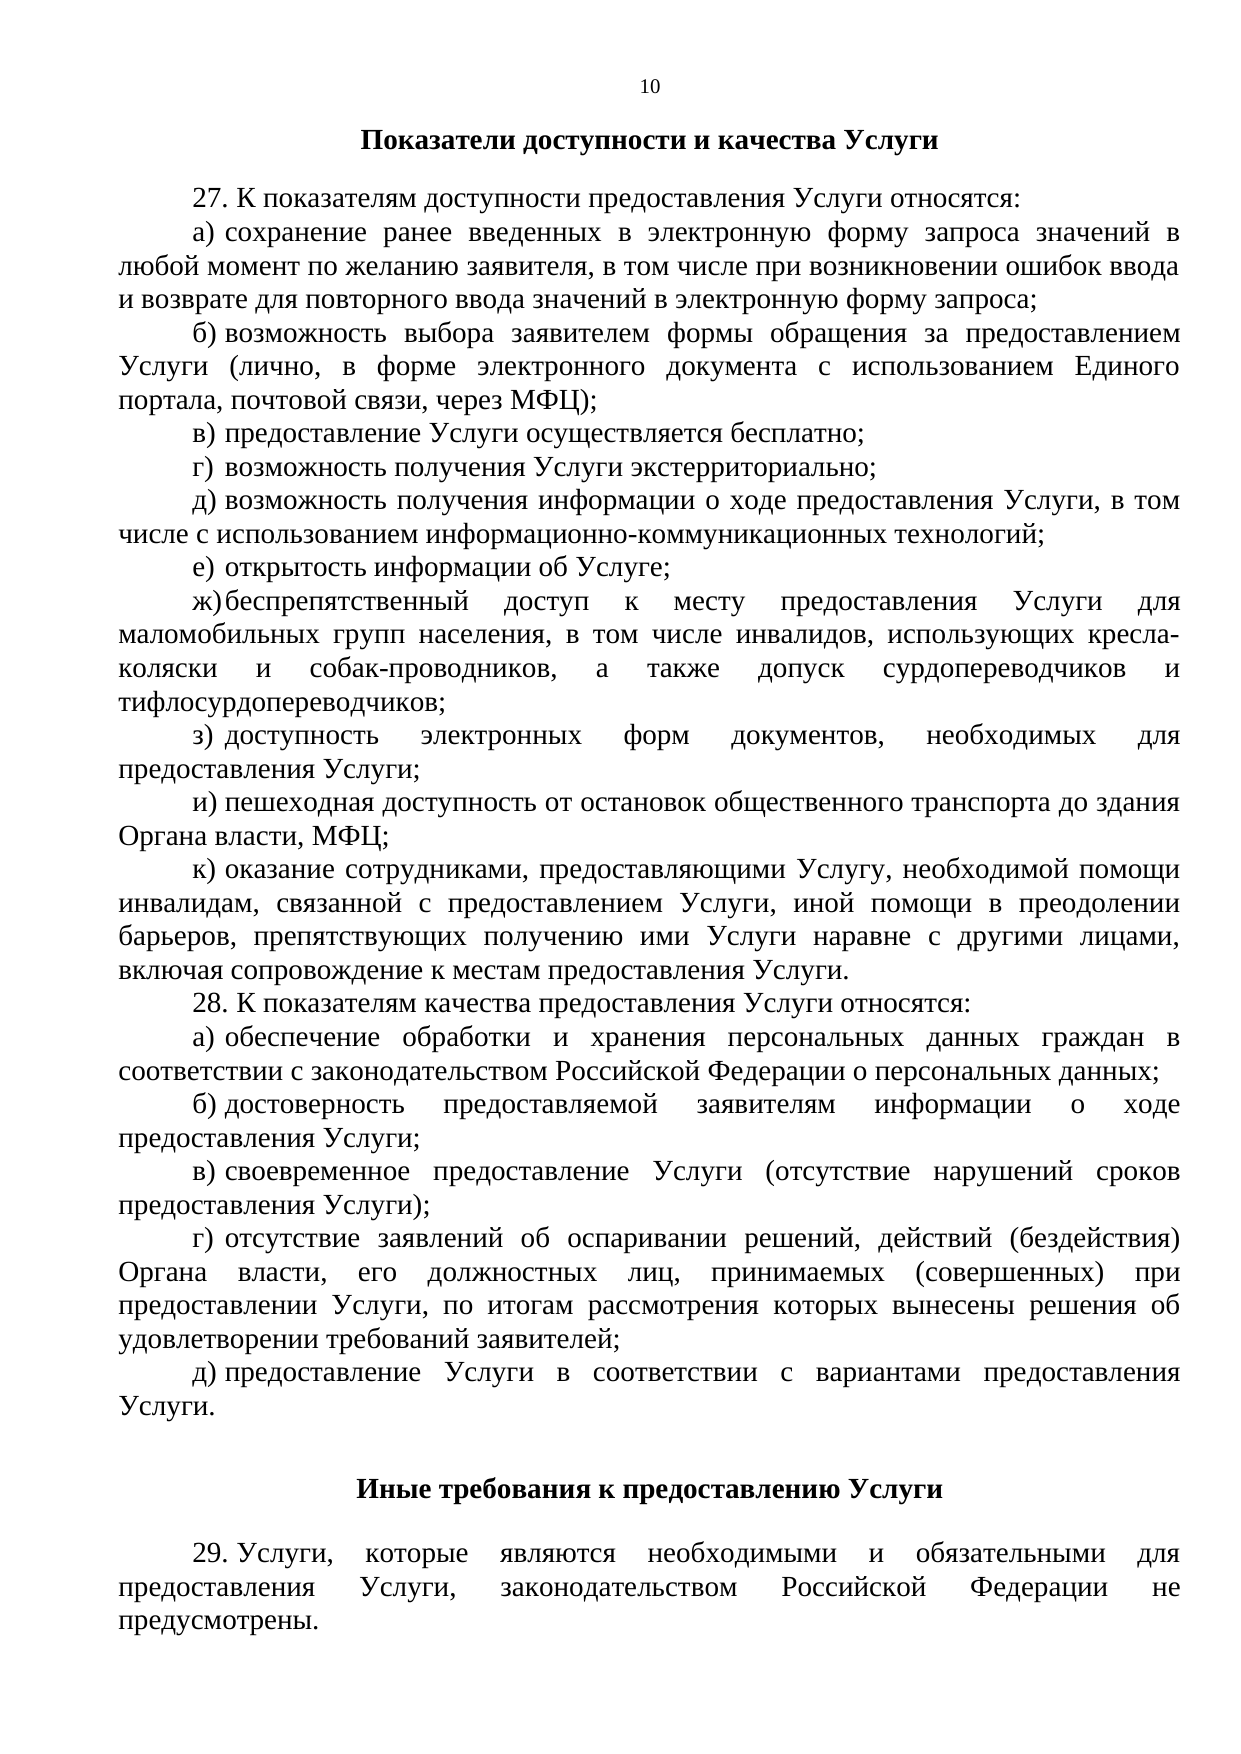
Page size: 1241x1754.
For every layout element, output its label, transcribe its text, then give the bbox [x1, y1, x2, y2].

list предоставление Услуги в соответствии с вариантами предоставления Услуги. [118, 1354, 1181, 1422]
text Показатели доступности и качества Услуги [118, 122, 1181, 156]
list пешеходная доступность от остановок общественного транспорта до здания Органа власти, МФЦ; [118, 784, 1181, 851]
list возможность получения Услуги экстерриториально; [118, 449, 1181, 482]
list возможность выбора заявителем формы обращения за предоставлением Услуги (лично, в форме электронного документа с использованием Единого портала, почтовой связи, через МФЦ); [118, 315, 1181, 415]
list К показателям доступности предоставления Услуги относятся: [118, 181, 1181, 214]
list возможность получения информации о ходе предоставления Услуги, в том числе с использованием информационно-коммуникационных технологий; [118, 482, 1181, 549]
list своевременное предоставление Услуги (отсутствие нарушений сроков предоставления Услуги); [118, 1153, 1181, 1220]
list открытость информации об Услуге; [118, 549, 1181, 583]
list сохранение ранее введенных в электронную форму запроса значений в любой момент по желанию заявителя, в том числе при возникновении ошибок ввода и возврате для повторного ввода значений в электронную форму запроса; [118, 214, 1181, 315]
list оказание сотрудниками, предоставляющими Услугу, необходимой помощи инвалидам, связанной с предоставлением Услуги, иной помощи в преодолении барьеров, препятствующих получению ими Услуги наравне с другими лицами, включая сопровождение к местам предоставления Услуги. [118, 851, 1181, 986]
list достоверность предоставляемой заявителям информации о ходе предоставления Услуги; [118, 1086, 1181, 1153]
list беспрепятственный доступ к месту предоставления Услуги для маломобильных групп населения, в том числе инвалидов, использующих кресла-коляски и собак-проводников, а также допуск сурдопереводчиков и тифлосурдопереводчиков; [118, 583, 1181, 717]
list Услуги, которые являются необходимыми и обязательными для предоставления Услуги, законодательством Российской Федерации не предусмотрены. [118, 1535, 1181, 1636]
list доступность электронных форм документов, необходимых для предоставления Услуги; [118, 717, 1181, 784]
text Иные требования к предоставлению Услуги [118, 1472, 1181, 1505]
list предоставление Услуги осуществляется бесплатно; [118, 415, 1181, 449]
list отсутствие заявлений об оспаривании решений, действий (бездействия) Органа власти, его должностных лиц, принимаемых (совершенных) при предоставлении Услуги, по итогам рассмотрения которых вынесены решения об удовлетворении требований заявителей; [118, 1220, 1181, 1354]
list обеспечение обработки и хранения персональных данных граждан в соответствии с законодательством Российской Федерации о персональных данных; [118, 1019, 1181, 1086]
list К показателям качества предоставления Услуги относятся: [118, 986, 1181, 1019]
